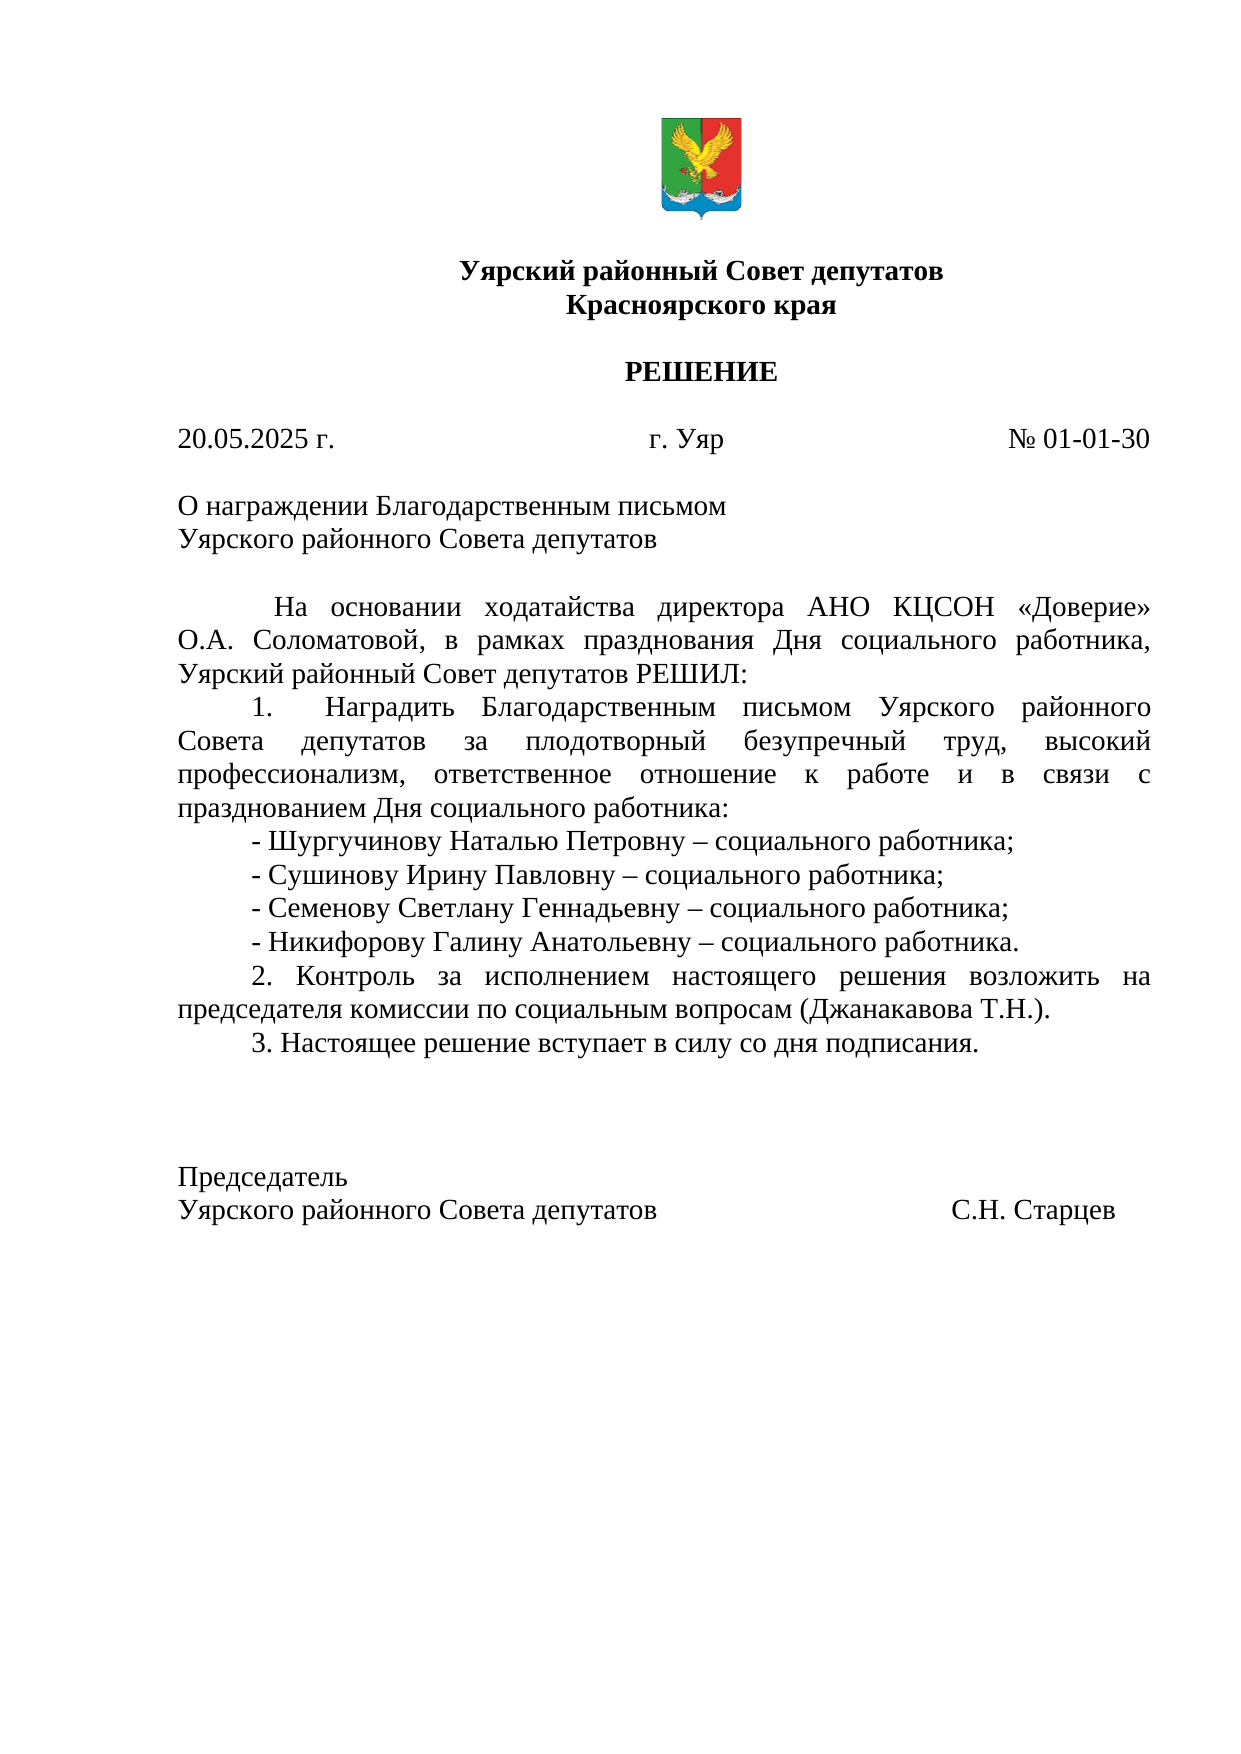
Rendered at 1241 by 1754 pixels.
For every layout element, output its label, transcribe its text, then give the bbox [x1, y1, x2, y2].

picture [661, 118, 742, 205]
text 3. Настоящее решение вступает в силу со дня подписания. [177, 1025, 1152, 1058]
text Председатель [177, 1159, 1152, 1192]
picture [661, 207, 742, 220]
text 2. Контроль за исполнением настоящего решения возложить на председателя комиссии по социальным вопросам (Джанакавова Т.Н.). [177, 958, 1152, 1025]
title Красноярского края [177, 287, 1152, 320]
text - Семенову Светлану Геннадьевну – социального работника; [177, 891, 1152, 924]
text 20.05.2025 г. г. Уяр № 01-01-30 [177, 421, 1152, 454]
text Уярского районного Совета депутатов С.Н. Старцев [177, 1192, 1152, 1226]
title РЕШЕНИЕ [177, 354, 1152, 387]
title Уярский районный Совет депутатов [177, 253, 1152, 287]
text - Шургучинову Наталью Петровну – социального работника; [177, 823, 1152, 857]
list Наградить Благодарственным письмом Уярского районного Совета депутатов за плодотворный безупречный труд, высокий профессионализм, ответственное отношение к работе и в связи с празднованием Дня социального работника: [177, 689, 1152, 823]
text - Никифорову Галину Анатольевну – социального работника. [177, 924, 1152, 958]
text - Сушинову Ирину Павловну – социального работника; [177, 857, 1152, 891]
text О награждении Благодарственным письмом [177, 488, 1152, 522]
text На основании ходатайства директора АНО КЦСОН «Доверие» О.А. Соломатовой, в рамках празднования Дня социального работника, Уярский районный Совет депутатов РЕШИЛ: [177, 589, 1152, 689]
text Уярского районного Совета депутатов [177, 522, 1152, 555]
